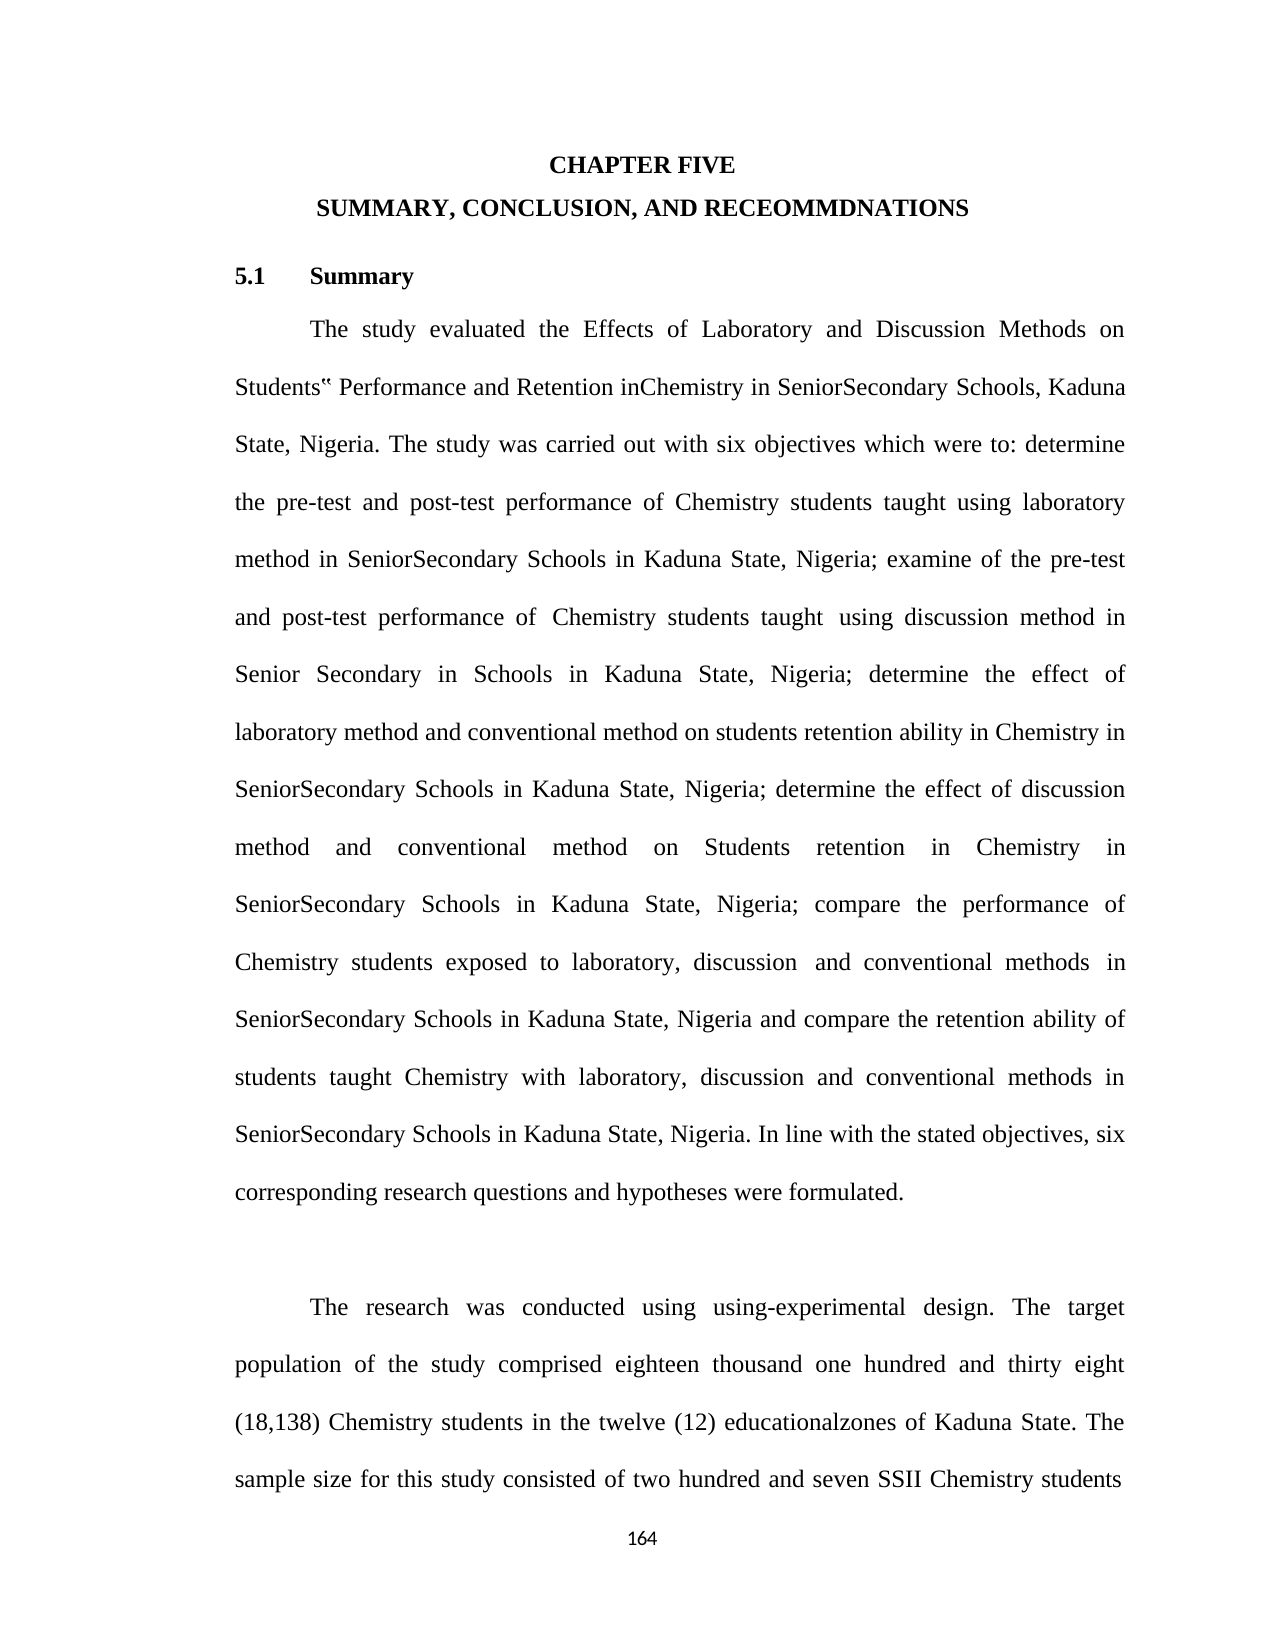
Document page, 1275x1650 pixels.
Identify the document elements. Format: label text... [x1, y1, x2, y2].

subtitle Summary [234, 261, 1239, 290]
text SUMMARY, CONCLUSION, AND RECEOMMDNATIONS [132, 193, 1153, 222]
text The research was conducted using using-experimental design. The target population of the study comprised eighteen thousand one hundred and thirty eight (18,138) Chemistry students in the twelve (12) educationalzones of Kaduna State. The sample size for this study consisted of two hundred and seven SSII Chemistry students [234, 1292, 1126, 1493]
subtitle CHAPTER FIVE [132, 150, 1153, 179]
text The study evaluated the Effects of Laboratory and Discussion Methods on Students‟ Performance and Retention inChemistry in SeniorSecondary Schools, Kaduna State, Nigeria. The study was carried out with six objectives which were to: determine the pre-test and post-test performance of Chemistry students taught using laboratory method in SeniorSecondary Schools in Kaduna State, Nigeria; examine of the pre-test and post-test performance of Chemistry students taught using discussion method in Senior Secondary in Schools in Kaduna State, Nigeria; determine the effect of laboratory method and conventional method on students retention ability in Chemistry in SeniorSecondary Schools in Kaduna State, Nigeria; determine the effect of discussion method and conventional method on Students retention in Chemistry in SeniorSecondary Schools in Kaduna State, Nigeria; compare the performance of Chemistry students exposed to laboratory, discussion and conventional methods in SeniorSecondary Schools in Kaduna State, Nigeria and compare the retention ability of students taught Chemistry with laboratory, discussion and conventional methods in SeniorSecondary Schools in Kaduna State, Nigeria. In line with the stated objectives, six corresponding research questions and hypotheses were formulated. [234, 314, 1126, 1206]
